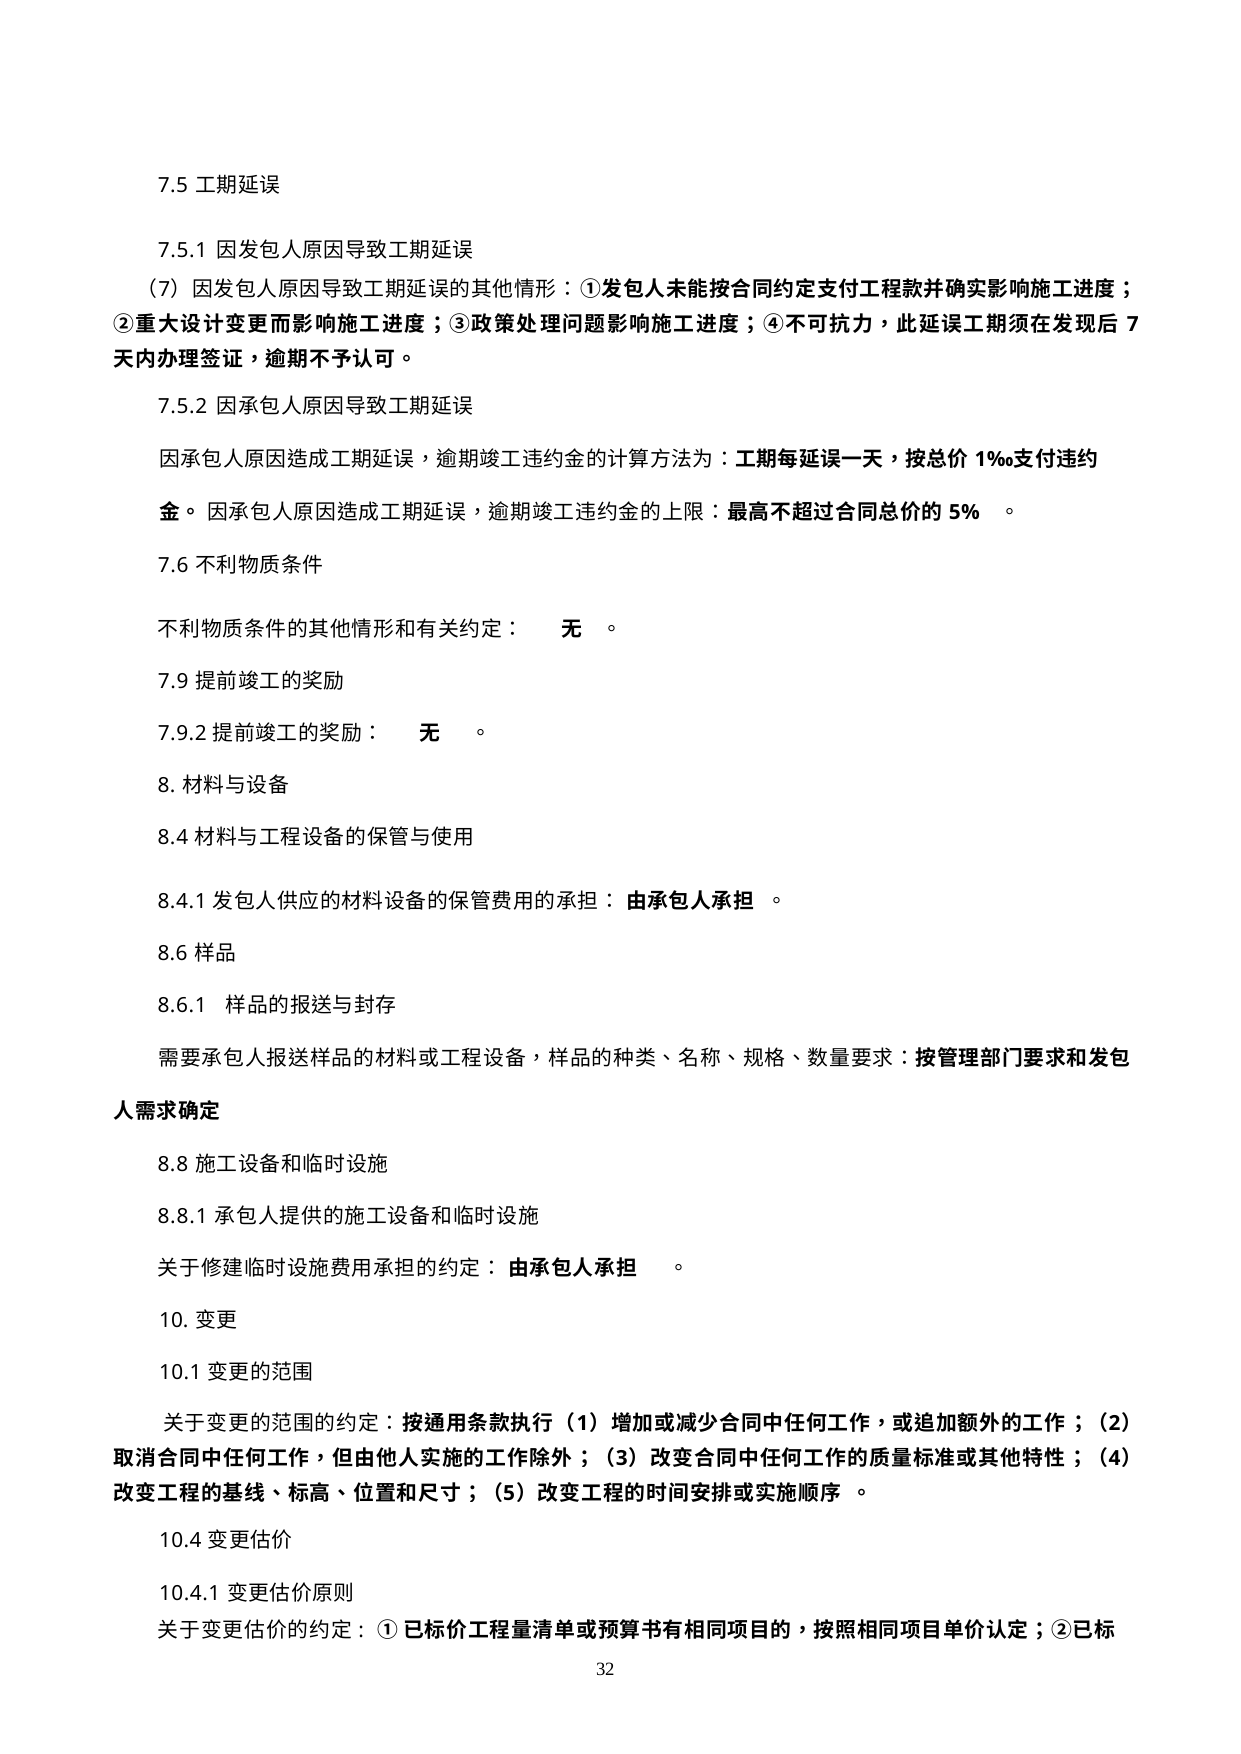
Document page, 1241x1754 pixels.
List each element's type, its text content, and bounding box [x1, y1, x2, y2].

text 8.6 样品 [157, 939, 1142, 966]
text 8.6.1 样品的报送与封存 [157, 991, 1142, 1018]
text 关于变更的范围的约定：按通用条款执行（1）增加或减少合同中任何工作，或追加额外的工作；（2） 取消合同中任何工作，但由他人实施的工作除外；（3）改变合同中任何工作的质量标准或其他特性；（4） 改变工程的基线、标高、位置和尺寸；（5）改变工程的时间安排或实施顺序 。 [114, 1408, 1142, 1507]
text 8. 材料与设备 [157, 771, 1142, 798]
text 因承包人原因造成工期延误，逾期竣工违约金的计算方法为：工期每延误一天，按总价 1‰支付违约金。 因承包人原因造成工期延误，逾期竣工违约金的上限：最高不超过合同总价的 5% 。 [159, 444, 1141, 526]
text 8.8.1 承包人提供的施工设备和临时设施 [157, 1202, 1142, 1228]
text 7.5.1 因发包人原因导致工期延误 [158, 236, 1142, 263]
text 7.9 提前竣工的奖励 [158, 667, 1142, 694]
text 7.5.2 因承包人原因导致工期延误 [158, 392, 1142, 419]
text 10.4.1 变更估价原则 [159, 1579, 1142, 1605]
text 需要承包人报送样品的材料或工程设备，样品的种类、名称、规格、数量要求：按管理部门要求和发包 人需求确定 [114, 1043, 1133, 1125]
text 7.9.2 提前竣工的奖励： 无 。 [158, 719, 1142, 746]
text （7）因发包人原因导致工期延误的其他情形：①发包人未能按合同约定支付工程款并确实影响施工进度； ②重大设计变更而影响施工进度；③政策处理问题影响施工进度；④不可抗力，此延误工期须在发现后 7 天内办理签证，逾期不予认可。 [113, 274, 1138, 333]
text 8.4 材料与工程设备的保管与使用 [157, 823, 1142, 850]
text 10.4 变更估价 [159, 1527, 1142, 1553]
text 7.6 不利物质条件 [158, 550, 1142, 577]
text 8.8 施工设备和临时设施 [157, 1150, 1142, 1176]
text 关于变更估价的约定 : ①已标价工程量清单或预算书有相同项目的，按照相同项目单价认定；②已标 [158, 1617, 1142, 1643]
text 10. 变更 [159, 1306, 1142, 1333]
text 关于修建临时设施费用承担的约定： 由承包人承担 。 [158, 1253, 1142, 1281]
text 7.5 工期延误 [158, 171, 1142, 198]
text 8.4.1 发包人供应的材料设备的保管费用的承担： 由承包人承担 。 [157, 887, 1142, 914]
text 10.1 变更的范围 [159, 1358, 1142, 1385]
text （7）因发包人原因导致工期延误的其他情形：①发包人未能按合同约定支付工程款并确实影响施工进度； ②重大设计变更而影响施工进度；③政策处理问题影响施工进度；④不可抗力，此延误工期须在发现后 7 天内办理签证，逾期不予认可。 [113, 334, 1138, 372]
text 不利物质条件的其他情形和有关约定： 无 。 [158, 615, 1142, 642]
